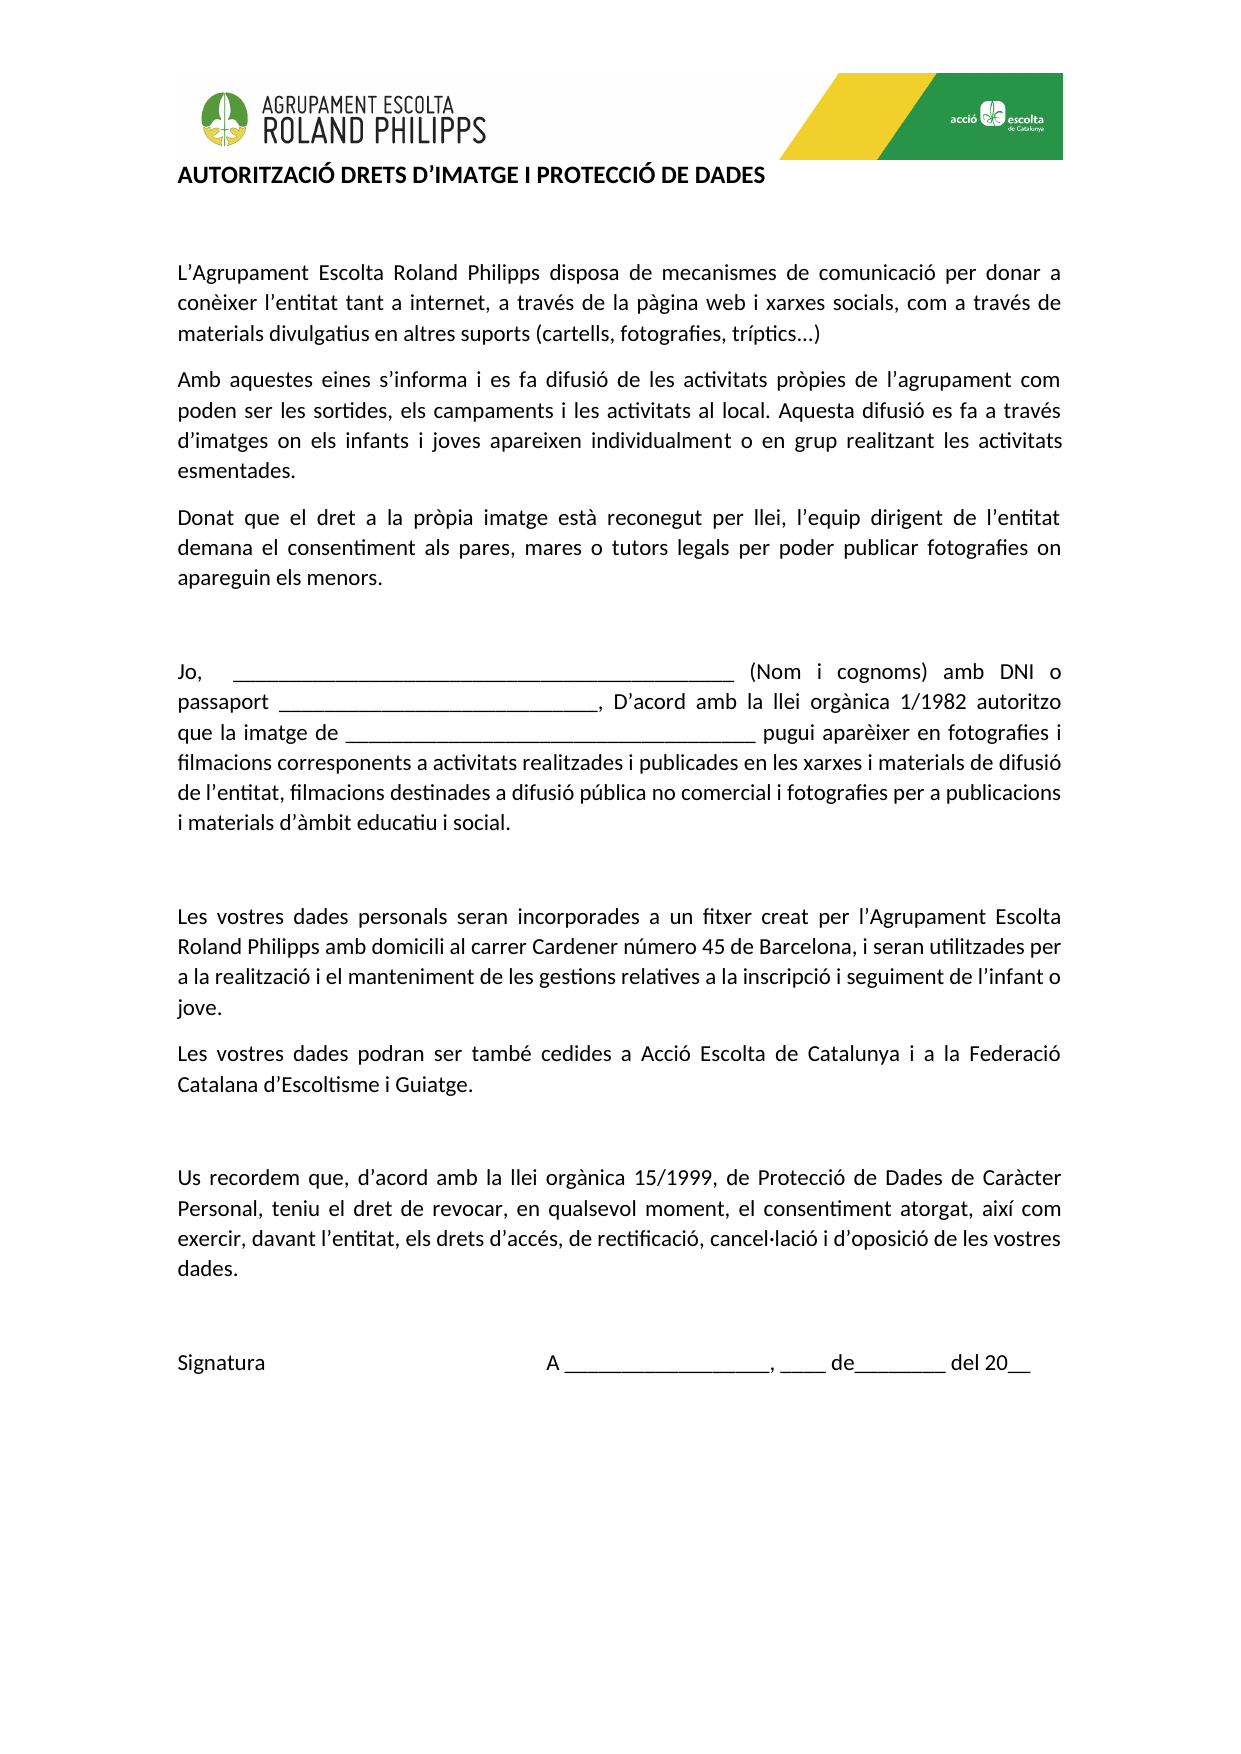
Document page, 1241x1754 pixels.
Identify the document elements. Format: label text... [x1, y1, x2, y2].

text Us recordem que, d’acord amb la llei orgànica 15/1999, de Protecció de Dades de Caràcter Personal, teniu el dret de revocar, en qualsevol moment, el consentiment atorgat, així com exercir, davant l’entitat, els drets d’accés, de rectificació, cancel·lació i d’oposició de les vostres dades. [177, 1163, 1063, 1282]
text L’Agrupament Escolta Roland Philipps disposa de mecanismes de comunicació per donar a conèixer l’entitat tant a internet, a través de la pàgina web i xarxes socials, com a través de materials divulgatius en altres suports (cartells, fotografies, tríptics...) [177, 258, 1063, 347]
text Amb aquestes eines s’informa i es fa difusió de les activitats pròpies de l’agrupament com poden ser les sortides, els campaments i les activitats al local. Aquesta difusió es fa a través d’imatges on els infants i joves apareixen individualment o en grup realitzant les activitats esmentades. [177, 366, 1063, 484]
picture [177, 73, 1063, 160]
text AUTORITZACIÓ DRETS D’IMATGE I PROTECCIÓ DE DADES [177, 160, 1063, 190]
text Jo, ____________________________________________ (Nom i cognoms) amb DNI o passaport ____________________________, D’acord amb la llei orgànica 1/1982 autoritzo que la imatge de ____________________________________ pugui aparèixer en fotografies i filmacions corresponents a activitats realitzades i publicades en les xarxes i materials de difusió de l’entitat, filmacions destinades a difusió pública no comercial i fotografies per a publicacions i materials d’àmbit educatiu i social. [177, 657, 1063, 836]
text Donat que el dret a la pròpia imatge està reconegut per llei, l’equip dirigent de l’entitat demana el consentiment als pares, mares o tutors legals per poder publicar fotografies on apareguin els menors. [177, 503, 1063, 592]
text Signatura A __________________, ____ de________ del 20__ [177, 1348, 1063, 1376]
text Les vostres dades podran ser també cedides a Acció Escolta de Catalunya i a la Federació Catalana d’Escoltisme i Guiatge. [177, 1039, 1063, 1098]
text Les vostres dades personals seran incorporades a un fitxer creat per l’Agrupament Escolta Roland Philipps amb domicili al carrer Cardener número 45 de Barcelona, i seran utilitzades per a la realització i el manteniment de les gestions relatives a la inscripció i seguiment de l’infant o jove. [177, 902, 1063, 1021]
